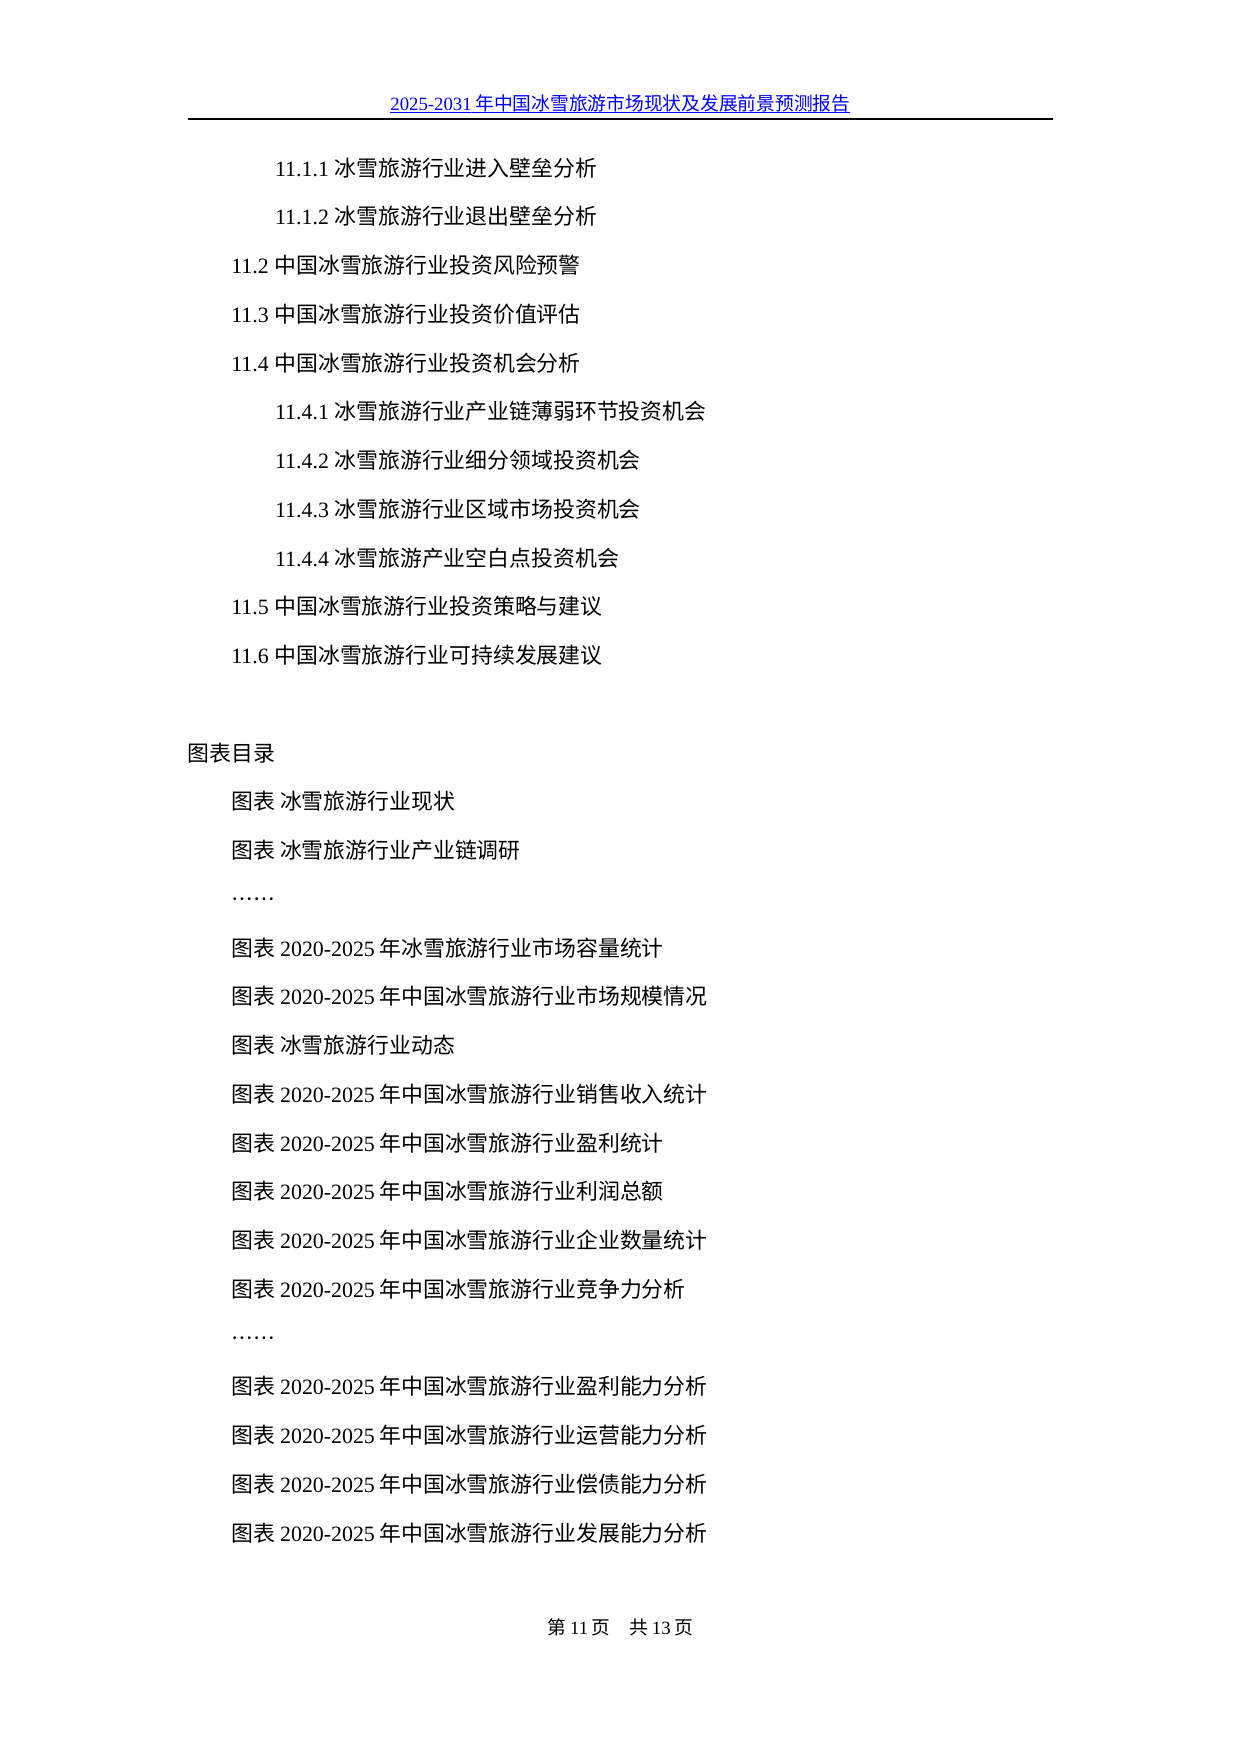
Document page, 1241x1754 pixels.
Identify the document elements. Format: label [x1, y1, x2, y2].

text [187, 150, 1053, 1548]
